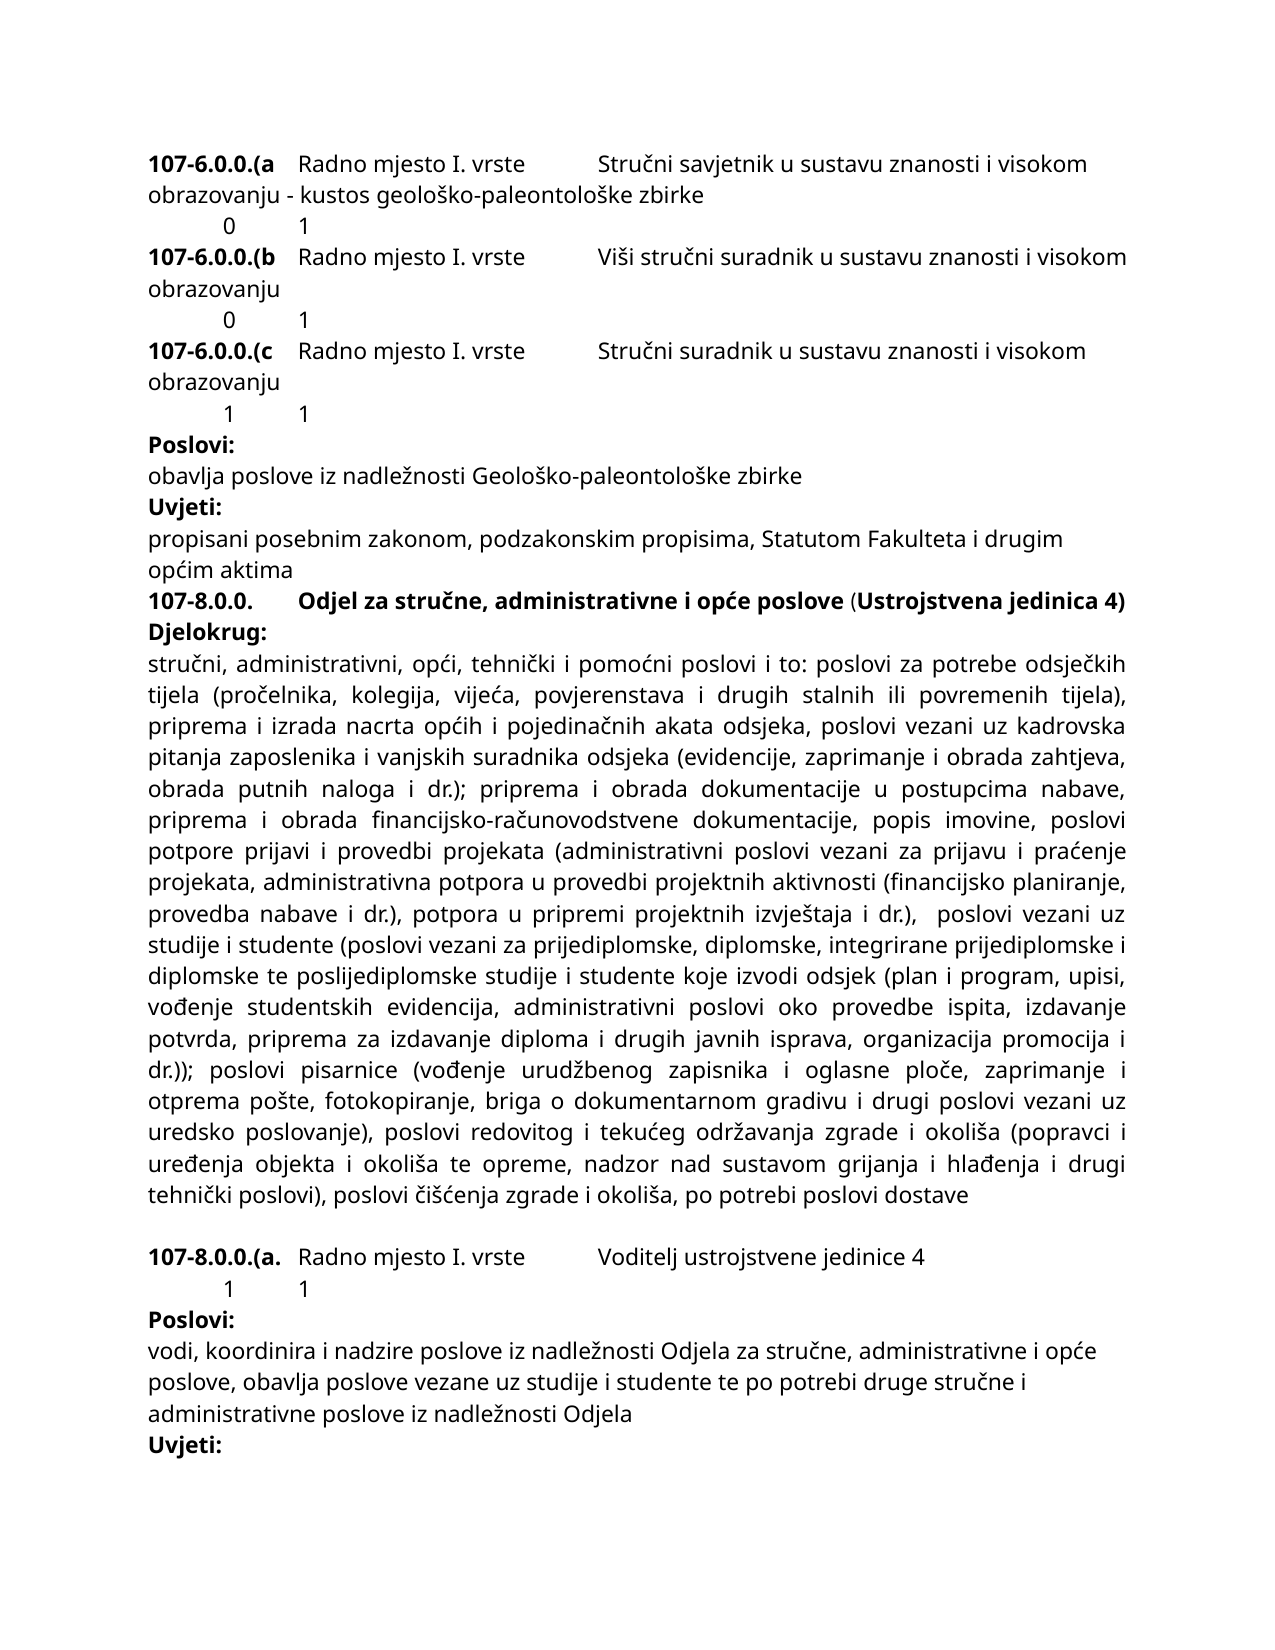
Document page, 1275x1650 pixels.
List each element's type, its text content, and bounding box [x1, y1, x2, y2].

text 107-8.0.0.(a. Radno mjesto I. vrste Voditelj ustrojstvene jedinice 4 1 1 [148, 1241, 1127, 1304]
text Uvjeti: [148, 1429, 1127, 1460]
text obavlja poslove iz nadležnosti Geološko-paleontološke zbirke [148, 460, 1127, 491]
text vodi, koordinira i nadzire poslove iz nadležnosti Odjela za stručne, administrativne i opće poslove, obavlja poslove vezane uz studije i studente te po potrebi druge stručne i administrativne poslove iz nadležnosti Odjela [148, 1335, 1127, 1429]
text Poslovi: [148, 429, 1127, 460]
text Djelokrug: [148, 616, 1127, 648]
text 107-6.0.0.(a Radno mjesto I. vrste Stručni savjetnik u sustavu znanosti i visokom obrazovanju - kustos geološko-paleontološke zbirke 0 1 [148, 148, 1127, 241]
text stručni, administrativni, opći, tehnički i pomoćni poslovi i to: poslovi za potrebe odsječkih tijela (pročelnika, kolegija, vijeća, povjerenstava i drugih stalnih ili povremenih tijela), priprema i izrada nacrta općih i pojedinačnih akata odsjeka, poslovi vezani uz kadrovska pitanja zaposlenika i vanjskih suradnika odsjeka (evidencije, zaprimanje i obrada zahtjeva, obrada putnih naloga i dr.); priprema i obrada dokumentacije u postupcima nabave, priprema i obrada financijsko-računovodstvene dokumentacije, popis imovine, poslovi potpore prijavi i provedbi projekata (administrativni poslovi vezani za prijavu i praćenje projekata, administrativna potpora u provedbi projektnih aktivnosti (financijsko planiranje, provedba nabave i dr.), potpora u pripremi projektnih izvještaja i dr.), poslovi vezani uz studije i studente (poslovi vezani za prijediplomske, diplomske, integrirane prijediplomske i diplomske te poslijediplomske studije i studente koje izvodi odsjek (plan i program, upisi, vođenje studentskih evidencija, administrativni poslovi oko provedbe ispita, izdavanje potvrda, priprema za izdavanje diploma i drugih javnih isprava, organizacija promocija i dr.)); poslovi pisarnice (vođenje urudžbenog zapisnika i oglasne ploče, zaprimanje i otprema pošte, fotokopiranje, briga o dokumentarnom gradivu i drugi poslovi vezani uz uredsko poslovanje), poslovi redovitog i tekućeg održavanja zgrade i okoliša (popravci i uređenja objekta i okoliša te opreme, nadzor nad sustavom grijanja i hlađenja i drugi tehnički poslovi), poslovi čišćenja zgrade i okoliša, po potrebi poslovi dostave [148, 648, 1127, 1241]
text Uvjeti: [148, 491, 1127, 523]
text 107-8.0.0. Odjel za stručne, administrativne i opće poslove (Ustrojstvena jedinica 4) [148, 585, 1127, 616]
text propisani posebnim zakonom, podzakonskim propisima, Statutom Fakulteta i drugim općim aktima [148, 523, 1127, 585]
text Poslovi: [148, 1304, 1127, 1335]
text 107-6.0.0.(c Radno mjesto I. vrste Stručni suradnik u sustavu znanosti i visokom obrazovanju 1 1 [148, 335, 1127, 429]
text 107-6.0.0.(b Radno mjesto I. vrste Viši stručni suradnik u sustavu znanosti i visokom obrazovanju 0 1 [148, 241, 1127, 335]
